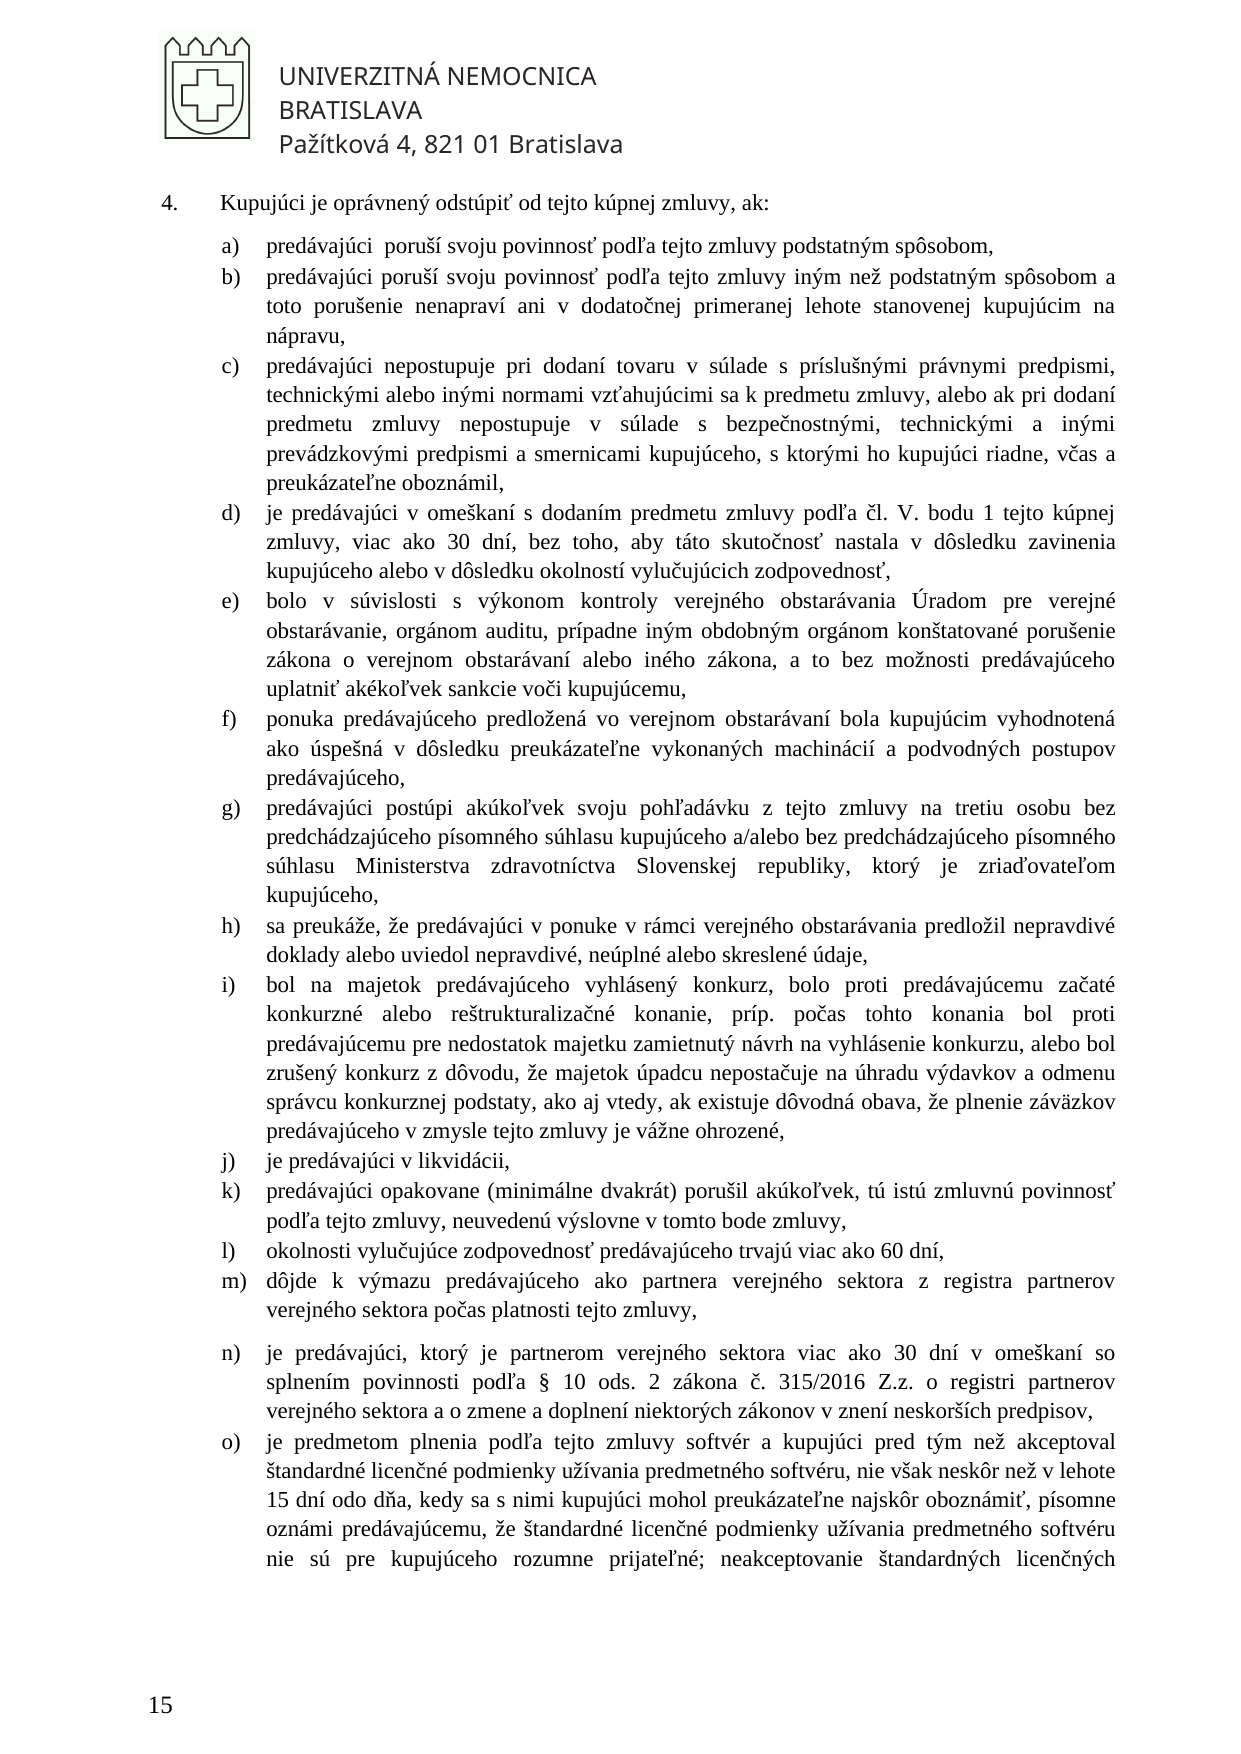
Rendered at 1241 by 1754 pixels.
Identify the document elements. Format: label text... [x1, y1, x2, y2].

list bol na majetok predávajúceho vyhlásený konkurz, bolo proti predávajúcemu začaté konkurzné alebo reštrukturalizačné konanie, príp. počas tohto konania bol proti predávajúcemu pre nedostatok majetku zamietnutý návrh na vyhlásenie konkurzu, alebo bol zrušený konkurz z dôvodu, že majetok úpadcu nepostačuje na úhradu výdavkov a odmenu správcu konkurznej podstaty, ako aj vtedy, ak existuje dôvodná obava, že plnenie záväzkov predávajúceho v zmysle tejto zmluvy je vážne ohrozené, [221, 971, 1117, 1143]
list okolnosti vylučujúce zodpovednosť predávajúceho trvajú viac ako 60 dní, [221, 1237, 1117, 1263]
list predávajúci poruší svoju povinnosť podľa tejto zmluvy podstatným spôsobom, [221, 232, 1117, 258]
list je predávajúci v likvidácii, [221, 1147, 1117, 1173]
list sa preukáže, že predávajúci v ponuke v rámci verejného obstarávania predložil nepravdivé doklady alebo uviedol nepravdivé, neúplné alebo skreslené údaje, [221, 912, 1117, 967]
list dôjde k výmazu predávajúceho ako partnera verejného sektora z registra partnerov verejného sektora počas platnosti tejto zmluvy, [221, 1267, 1117, 1322]
picture [158, 29, 255, 143]
list predávajúci nepostupuje pri dodaní tovaru v súlade s príslušnými právnymi predpismi, technickými alebo inými normami vzťahujúcimi sa k predmetu zmluvy, alebo ak pri dodaní predmetu zmluvy nepostupuje v súlade s bezpečnostnými, technickými a inými prevádzkovými predpismi a smernicami kupujúceho, s ktorými ho kupujúci riadne, včas a preukázateľne oboznámil, [221, 352, 1117, 495]
list predávajúci poruší svoju povinnosť podľa tejto zmluvy iným než podstatným spôsobom a toto porušenie nenapraví ani v dodatočnej primeranej lehote stanovenej kupujúcim na nápravu, [221, 263, 1117, 348]
list je predávajúci, ktorý je partnerom verejného sektora viac ako 30 dní v omeškaní so splnením povinnosti podľa § 10 ods. 2 zákona č. 315/2016 Z.z. o registri partnerov verejného sektora a o zmene a doplnení niektorých zákonov v znení neskorších predpisov, [221, 1339, 1117, 1424]
list predávajúci postúpi akúkoľvek svoju pohľadávku z tejto zmluvy na tretiu osobu bez predchádzajúceho písomného súhlasu kupujúceho a/alebo bez predchádzajúceho písomného súhlasu Ministerstva zdravotníctva Slovenskej republiky, ktorý je zriaďovateľom kupujúceho, [221, 794, 1117, 908]
list bolo v súvislosti s výkonom kontroly verejného obstarávania Úradom pre verejné obstarávanie, orgánom auditu, prípadne iným obdobným orgánom konštatované porušenie zákona o verejnom obstarávaní alebo iného zákona, a to bez možnosti predávajúceho uplatniť akékoľvek sankcie voči kupujúcemu, [221, 588, 1117, 701]
list je predávajúci v omeškaní s dodaním predmetu zmluvy podľa čl. V. bodu 1 tejto kúpnej zmluvy, viac ako 30 dní, bez toho, aby táto skutočnosť nastala v dôsledku zavinenia kupujúceho alebo v dôsledku okolností vylučujúcich zodpovednosť, [221, 499, 1117, 584]
list Kupujúci je oprávnený odstúpiť od tejto kúpnej zmluvy, ak: [161, 189, 1117, 216]
list ponuka predávajúceho predložená vo verejnom obstarávaní bola kupujúcim vyhodnotená ako úspešná v dôsledku preukázateľne vykonaných machinácií a podvodných postupov predávajúceho, [221, 705, 1117, 790]
list predávajúci opakovane (minimálne dvakrát) porušil akúkoľvek, tú istú zmluvnú povinnosť podľa tejto zmluvy, neuvedenú výslovne v tomto bode zmluvy, [221, 1178, 1117, 1233]
